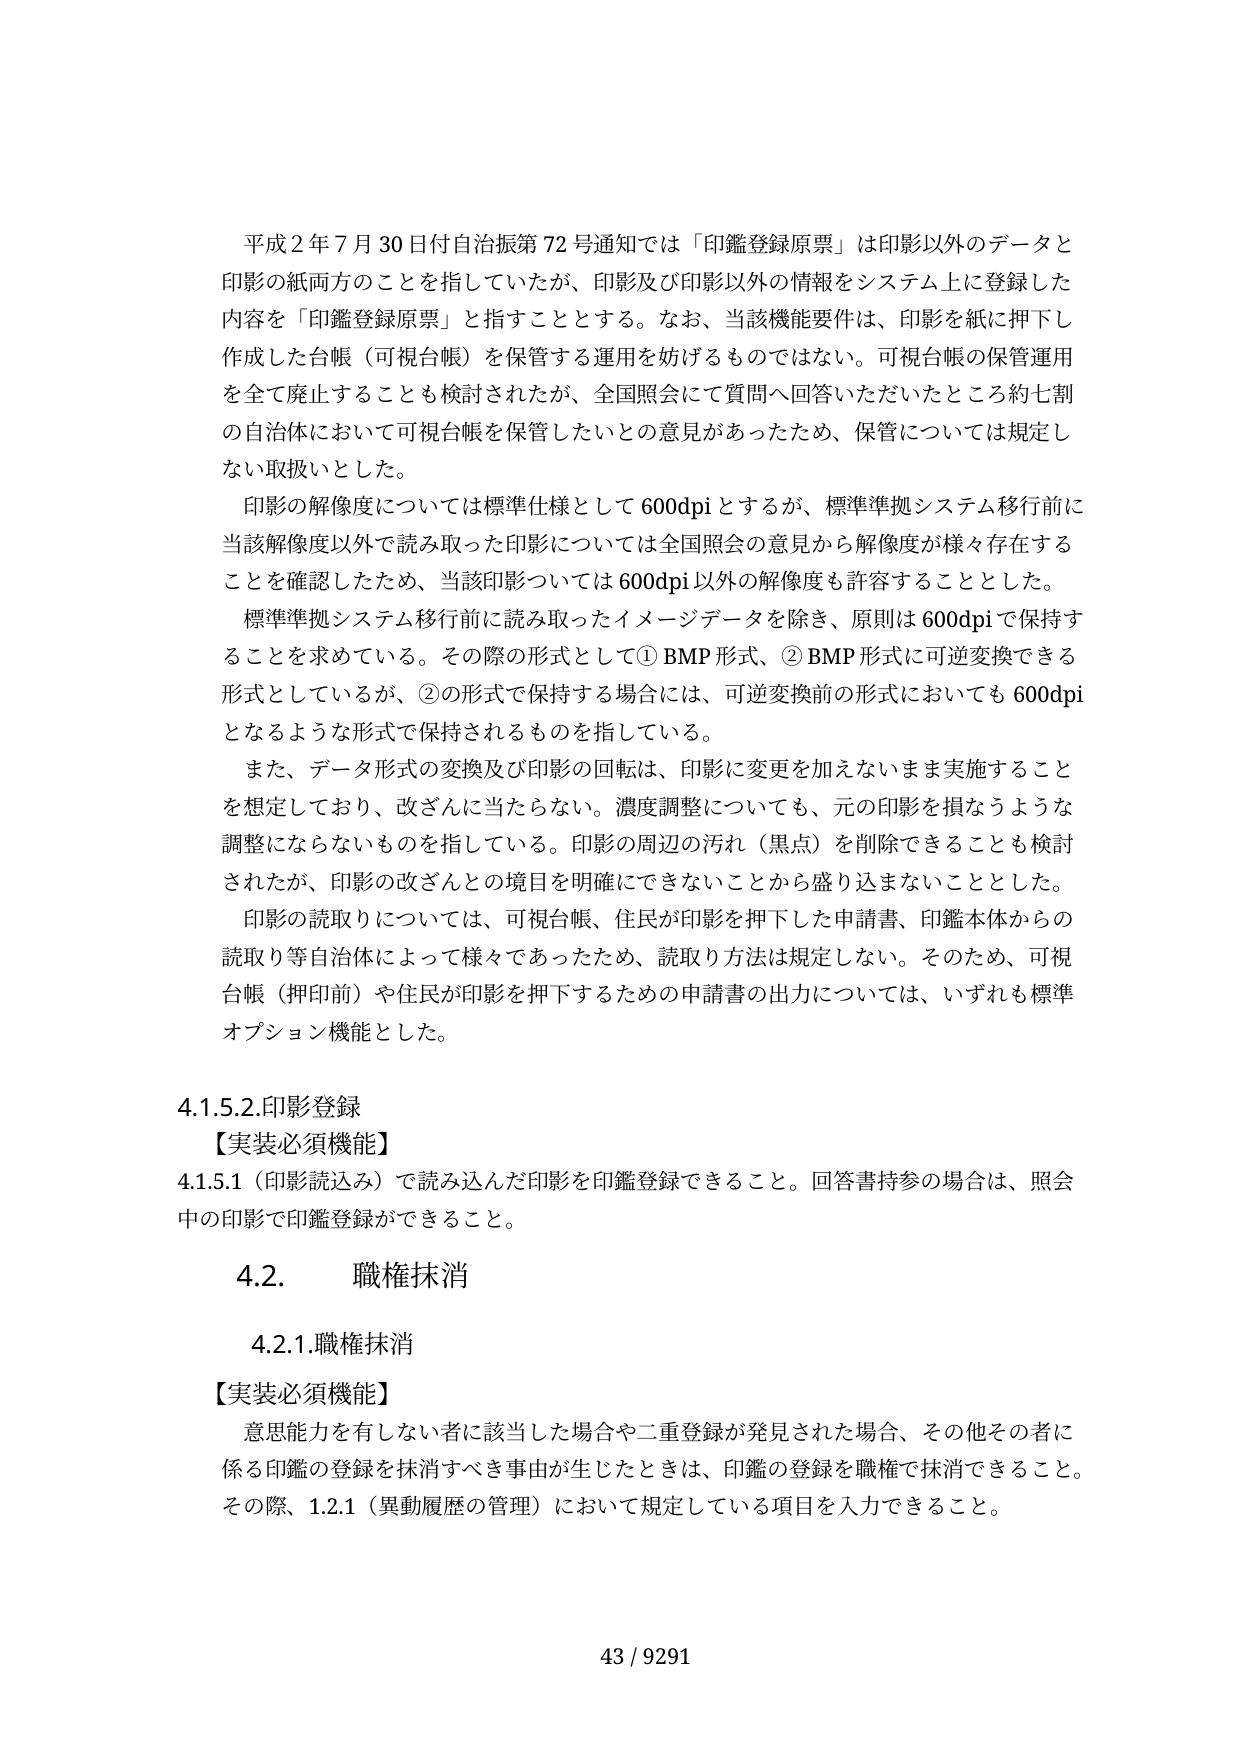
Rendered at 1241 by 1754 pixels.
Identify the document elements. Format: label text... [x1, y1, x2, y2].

text また、データ形式の変換及び印影の回転は、印影に変更を加えないまま実施することを想定しており、改ざんに当たらない。濃度調整についても、元の印影を損なうような調整にならないものを指している。印影の周辺の汚れ（黒点）を削除できることも検討されたが、印影の改ざんとの境目を明確にできないことから盛り込まないこととした。 [221, 749, 1092, 899]
text 【実装必須機能】 [177, 1124, 1092, 1162]
text 標準準拠システム移行前に読み取ったイメージデータを除き、原則は600dpiで保持することを求めている。その際の形式として①BMP形式、②BMP形式に可逆変換できる形式としているが、②の形式で保持する場合には、可逆変換前の形式においても600dpiとなるような形式で保持されるものを指している。 [221, 599, 1092, 749]
text 平成２年７月30日付自治振第72号通知では「印鑑登録原票」は印影以外のデータと印影の紙両方のことを指していたが、印影及び印影以外の情報をシステム上に登録した内容を「印鑑登録原票」と指すこととする。なお、当該機能要件は、印影を紙に押下し作成した台帳（可視台帳）を保管する運用を妨げるものではない。可視台帳の保管運用を全て廃止することも検討されたが、全国照会にて質問へ回答いただいたところ約七割の自治体において可視台帳を保管したいとの意見があったため、保管については規定しない取扱いとした。 [221, 224, 1092, 487]
text 【実装必須機能】 [177, 1374, 1092, 1412]
text 4.1.5.1（印影読込み）で読み込んだ印影を印鑑登録できること。回答書持参の場合は、照会中の印影で印鑑登録ができること。 [177, 1162, 1092, 1237]
text 意思能力を有しない者に該当した場合や二重登録が発見された場合、その他その者に係る印鑑の登録を抹消すべき事由が生じたときは、印鑑の登録を職権で抹消できること。その際、1.2.1（異動履歴の管理）において規定している項目を入力できること。 [221, 1412, 1092, 1524]
text 印影の解像度については標準仕様として600dpiとするが、標準準拠システム移行前に当該解像度以外で読み取った印影については全国照会の意見から解像度が様々存在することを確認したため、当該印影ついては600dpi以外の解像度も許容することとした。 [221, 487, 1092, 599]
subtitle 4.2.1.職権抹消 [251, 1324, 1092, 1362]
text 印影の読取りについては、可視台帳、住民が印影を押下した申請書、印鑑本体からの読取り等自治体によって様々であったため、読取り方法は規定しない。そのため、可視台帳（押印前）や住民が印影を押下するための申請書の出力については、いずれも標準オプション機能とした。 [221, 899, 1092, 1049]
subtitle 職権抹消 [236, 1237, 1092, 1312]
subtitle 4.1.5.2.印影登録 [177, 1087, 1092, 1124]
